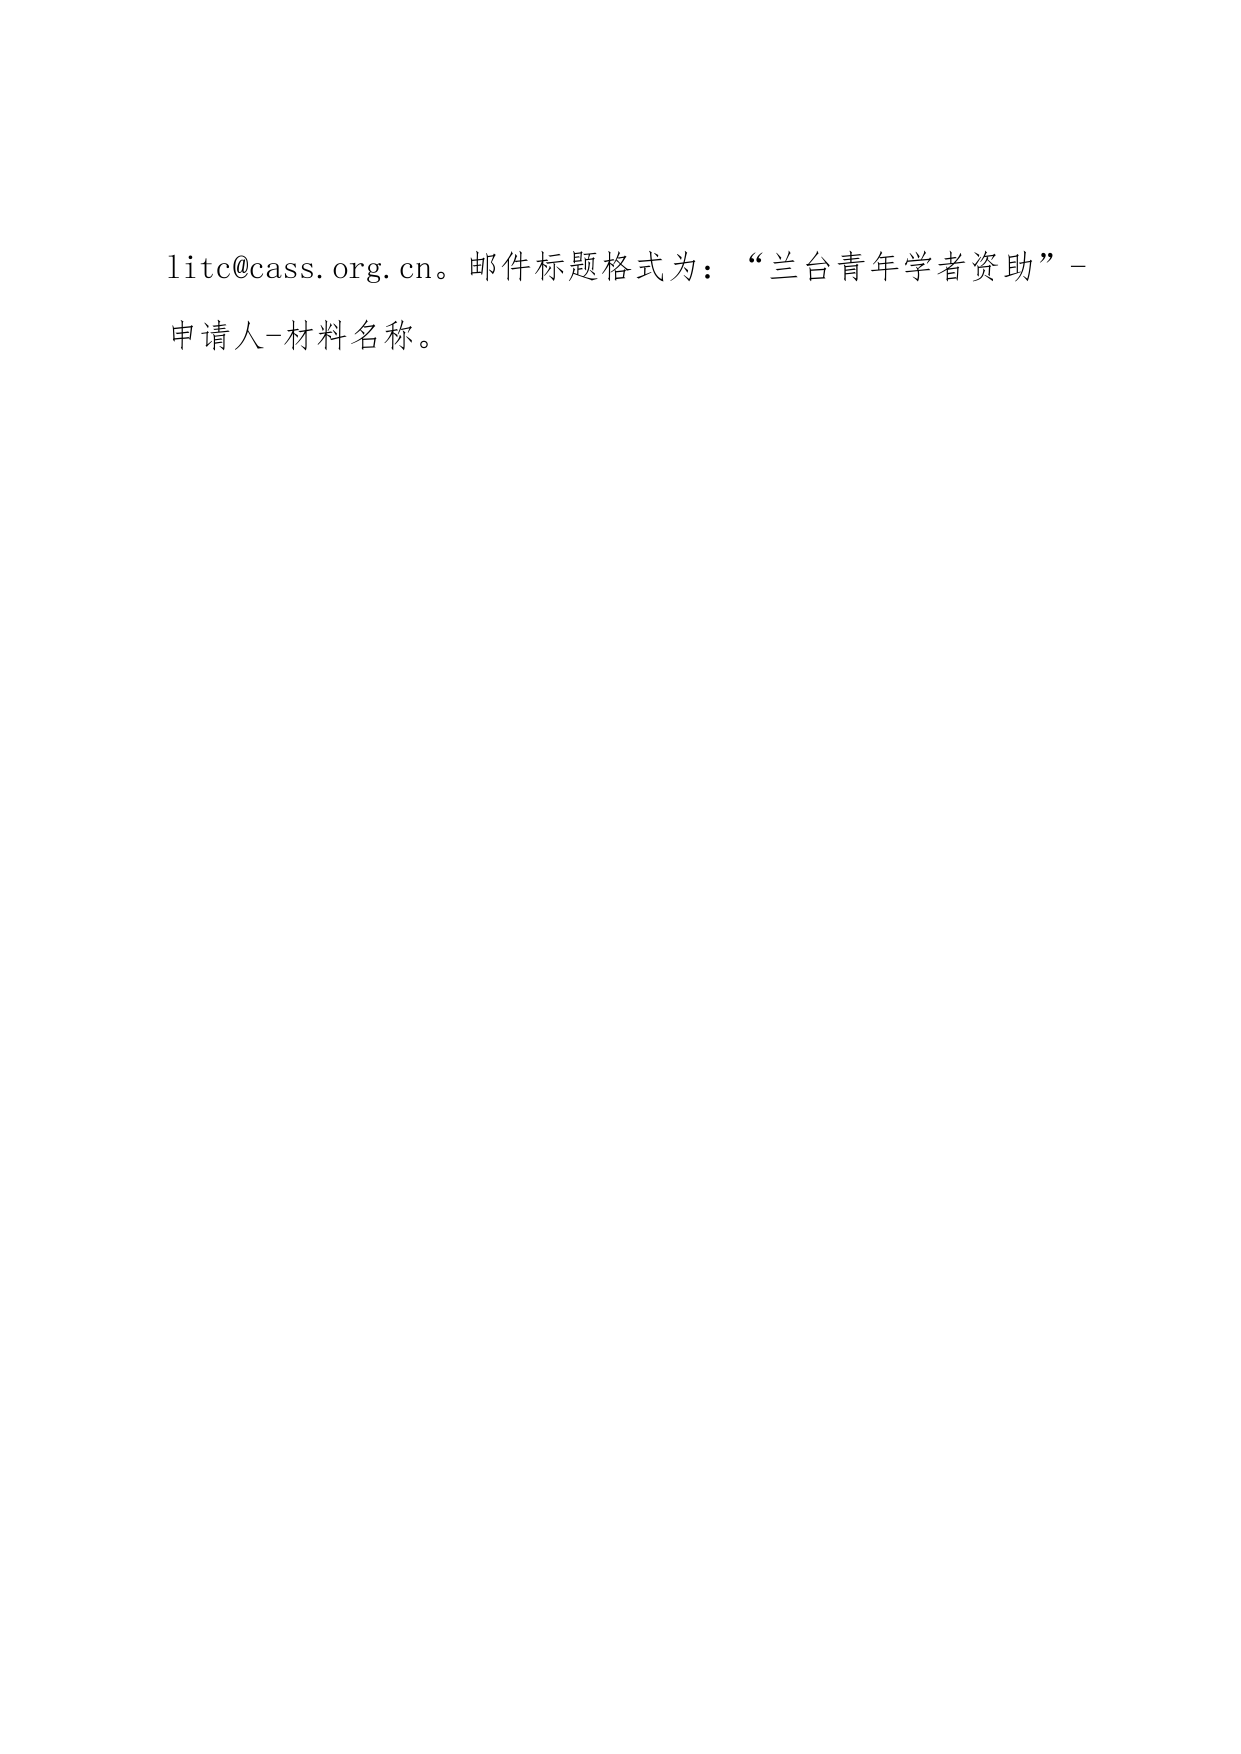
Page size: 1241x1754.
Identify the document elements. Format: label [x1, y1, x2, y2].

text [165, 241, 1087, 356]
